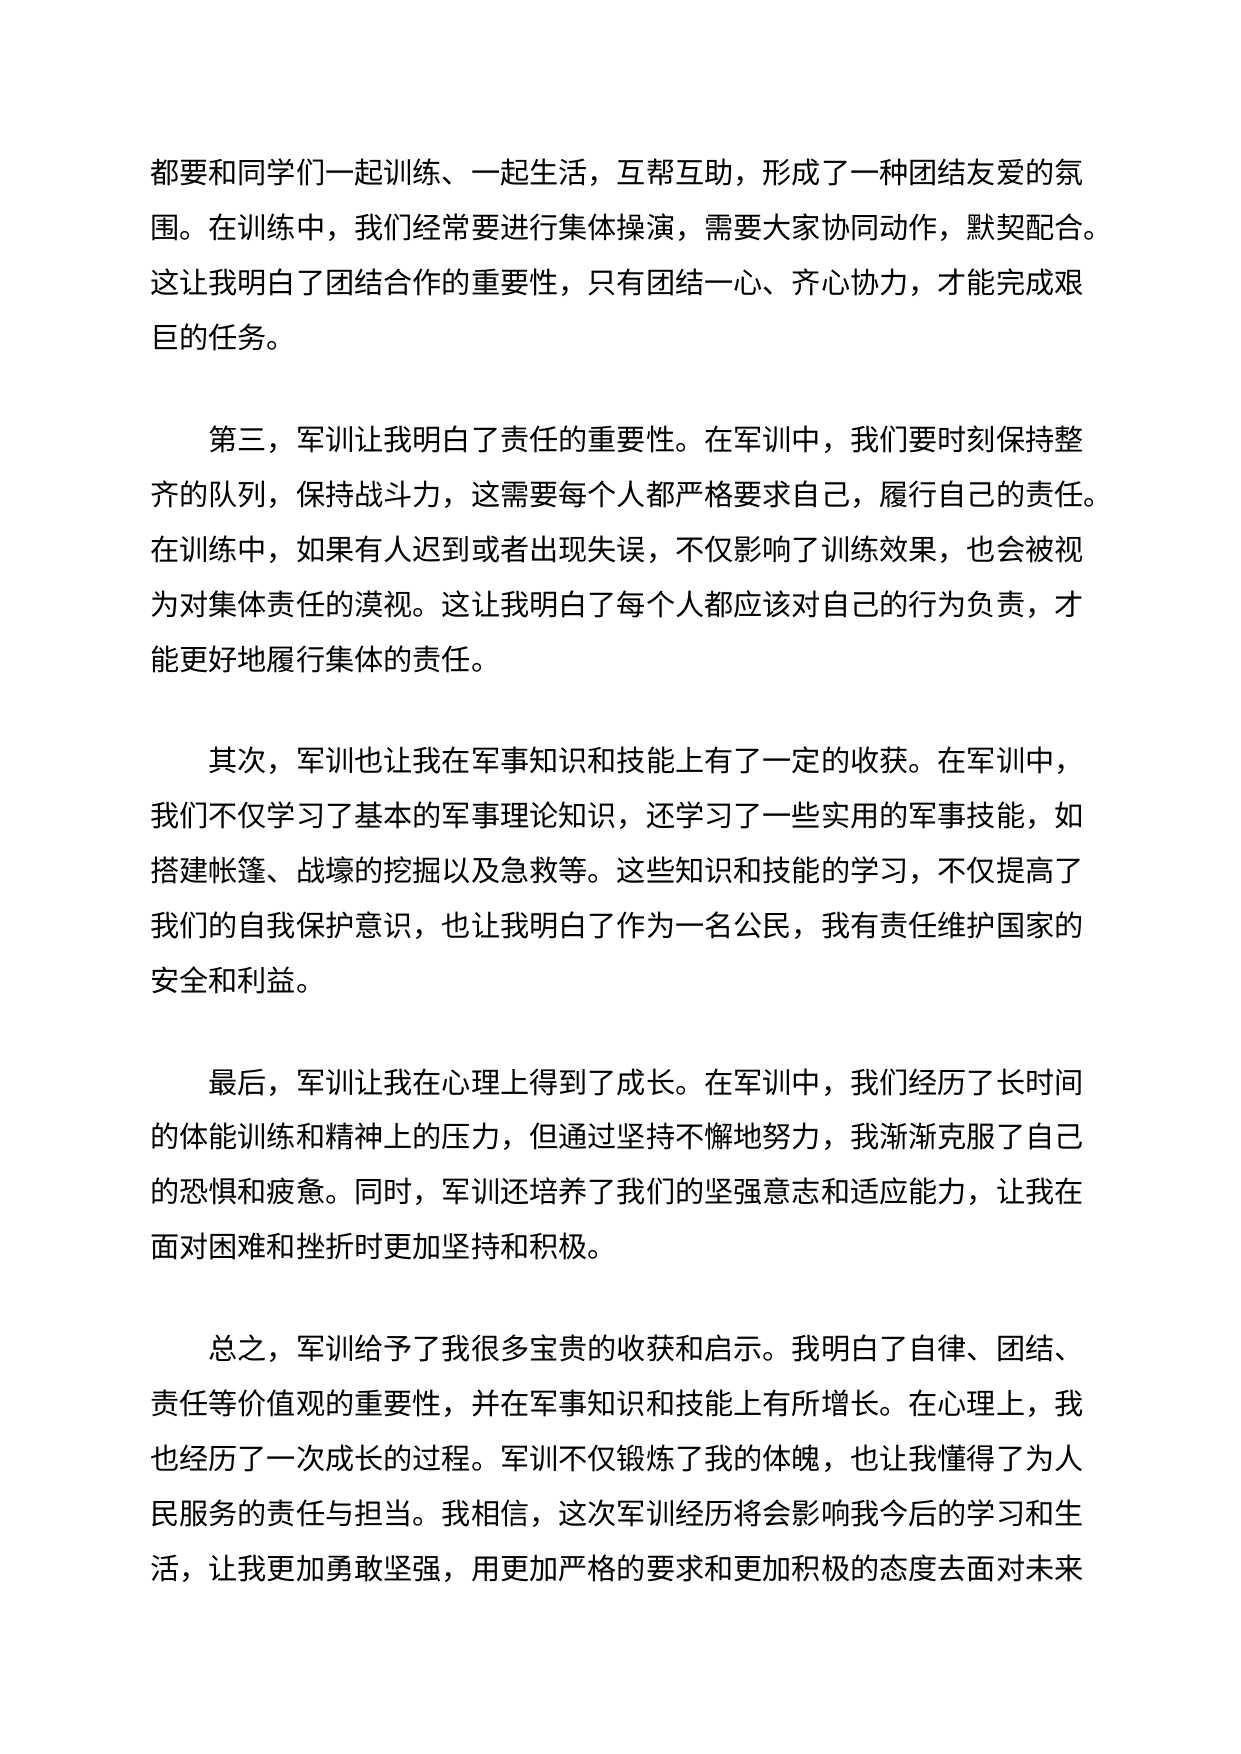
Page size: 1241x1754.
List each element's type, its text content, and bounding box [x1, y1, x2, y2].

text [150, 150, 1090, 357]
text 其次，军训也让我在军事知识和技能上有了一定的收获。在军训中，我们不仅学习了基本的军事理论知识，还学习了一些实用的军事技能，如搭建帐篷、战壕的挖掘以及急救等。这些知识和技能的学习，不仅提高了我们的自我保护意识，也让我明白了作为一名公民，我有责任维护国家的安全和利益。 [150, 738, 1090, 1000]
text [150, 1326, 1090, 1587]
text 最后，军训让我在心理上得到了成长。在军训中，我们经历了长时间的体能训练和精神上的压力，但通过坚持不懈地努力，我渐渐克服了自己的恐惧和疲惫。同时，军训还培养了我们的坚强意志和适应能力，让我在面对困难和挫折时更加坚持和积极。 [150, 1059, 1090, 1266]
text 第三，军训让我明白了责任的重要性。在军训中，我们要时刻保持整齐的队列，保持战斗力，这需要每个人都严格要求自己，履行自己的责任。在训练中，如果有人迟到或者出现失误，不仅影响了训练效果，也会被视为对集体责任的漠视。这让我明白了每个人都应该对自己的行为负责，才能更好地履行集体的责任。 [150, 416, 1090, 678]
